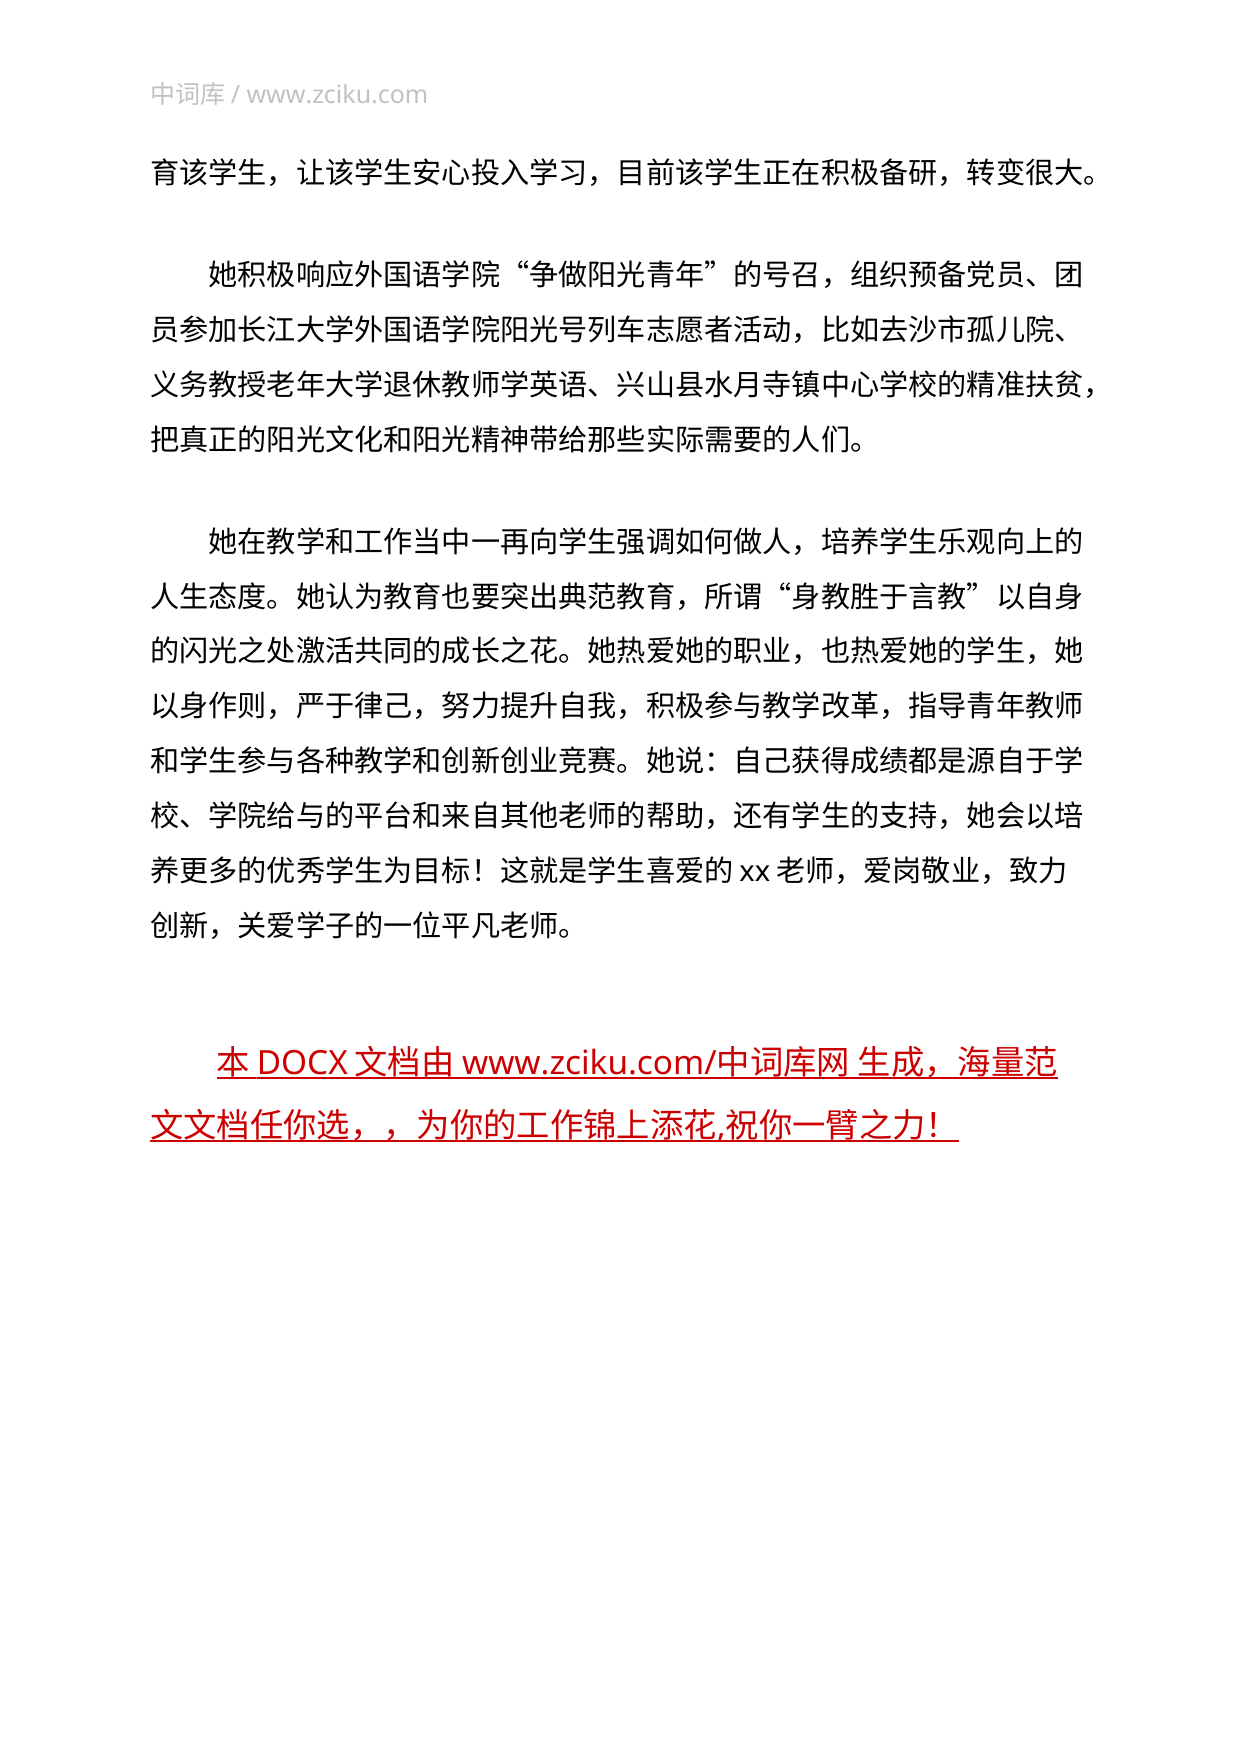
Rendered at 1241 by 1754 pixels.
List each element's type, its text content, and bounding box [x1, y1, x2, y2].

text 她积极响应外国语学院“争做阳光青年”的号召，组织预备党员、团员参加长江大学外国语学院阳光号列车志愿者活动，比如去沙市孤儿院、义务教授老年大学退休教师学英语、兴山县水月寺镇中心学校的精准扶贫，把真正的阳光文化和阳光精神带给那些实际需要的人们。 [150, 252, 1090, 459]
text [150, 150, 1090, 192]
text 她在教学和工作当中一再向学生强调如何做人，培养学生乐观向上的人生态度。她认为教育也要突出典范教育，所谓“身教胜于言教”以自身的闪光之处激活共同的成长之花。她热爱她的职业，也热爱她的学生，她以身作则，严于律己，努力提升自我，积极参与教学改革，指导青年教师和学生参与各种教学和创新创业竞赛。她说：自己获得成绩都是源自于学校、学院给与的平台和来自其他老师的帮助，还有学生的支持，她会以培养更多的优秀学生为目标！这就是学生喜爱的xx老师，爱岗敬业，致力创新，关爱学子的一位平凡老师。 [150, 518, 1090, 945]
text 本DOCX文档由 www.zciku.com/中词库网 生成，海量范文文档任你选，，为你的工作锦上添花,祝你一臂之力！ [150, 1036, 1090, 1147]
